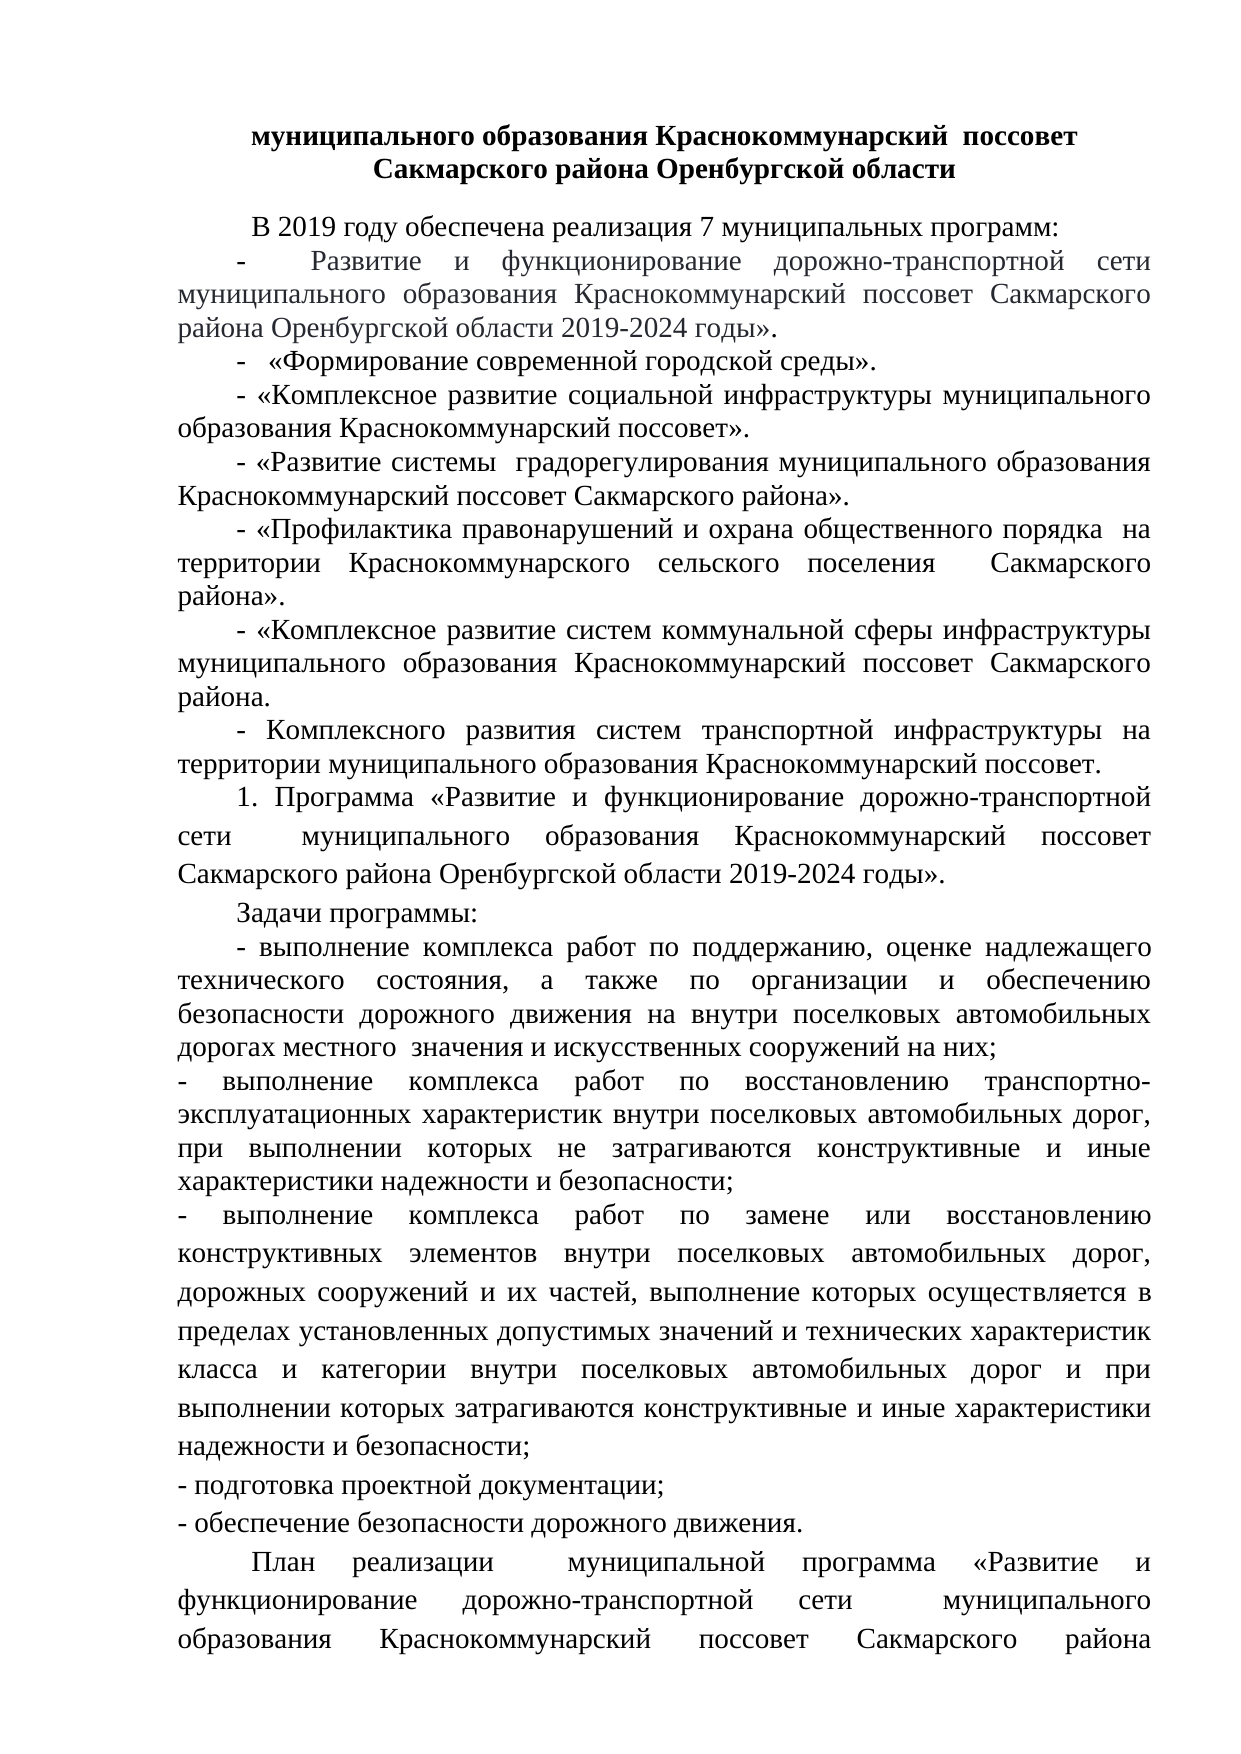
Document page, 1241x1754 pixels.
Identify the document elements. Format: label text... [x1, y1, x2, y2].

text - «Комплексное развитие систем коммунальной сферы инфраструктуры муниципального образования Краснокоммунарский поссовет Сакмарского района. [177, 612, 1152, 712]
text - Развитие и функционирование дорожно-транспортной сети муниципального образования Краснокоммунарский поссовет Сакмарского района Оренбургской области 2019-2024 годы». [177, 243, 1152, 343]
text - выполнение комплекса работ по поддержанию, оценке надлежащего технического состояния, а также по организации и обеспечению безопасности дорожного движения на внутри поселковых автомобильных дорогах местного значения и искусственных сооружений на них; [177, 929, 1152, 1063]
text муниципального образования Краснокоммунарский поссовет Сакмарского района Оренбургской области [177, 118, 1152, 185]
text - «Формирование современной городской среды». [177, 343, 1152, 377]
text - подготовка проектной документации; [177, 1467, 1152, 1500]
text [177, 1544, 1152, 1654]
text В 2019 году обеспечена реализация 7 муниципальных программ: [177, 209, 1152, 243]
text 1. Программа «Развитие и функционирование дорожно-транспортной сети муниципального образования Краснокоммунарский поссовет Сакмарского района Оренбургской области 2019-2024 годы». [177, 779, 1152, 890]
text - выполнение комплекса работ по замене или восстановлению конструктивных элементов внутри поселковых автомобильных дорог, дорожных сооружений и их частей, выполнение которых осуществляется в пределах установленных допустимых значений и технических характеристик класса и категории внутри поселковых автомобильных дорог и при выполнении которых затрагиваются конструктивные и иные характеристики надежности и безопасности; [177, 1197, 1152, 1462]
text - Комплексного развития систем транспортной инфраструктуры на территории муниципального образования Краснокоммунарский поссовет. [177, 712, 1152, 779]
text - обеспечение безопасности дорожного движения. [177, 1505, 1152, 1539]
text Задачи программы: [177, 895, 1152, 929]
text - «Профилактика правонарушений и охрана общественного порядка на территории Краснокоммунарского сельского поселения Сакмарского района». [177, 511, 1152, 612]
text - «Развитие системы градорегулирования муниципального образования Краснокоммунарский поссовет Сакмарского района». [177, 444, 1152, 511]
text - выполнение комплекса работ по восстановлению транспортно-эксплуатационных характеристик внутри поселковых автомобильных дорог, при выполнении которых не затрагиваются конструктивные и иные характеристики надежности и безопасности; [177, 1063, 1152, 1197]
title - «Комплексное развитие социальной инфраструктуры муниципального образования Краснокоммунарский поссовет». [177, 377, 1152, 444]
